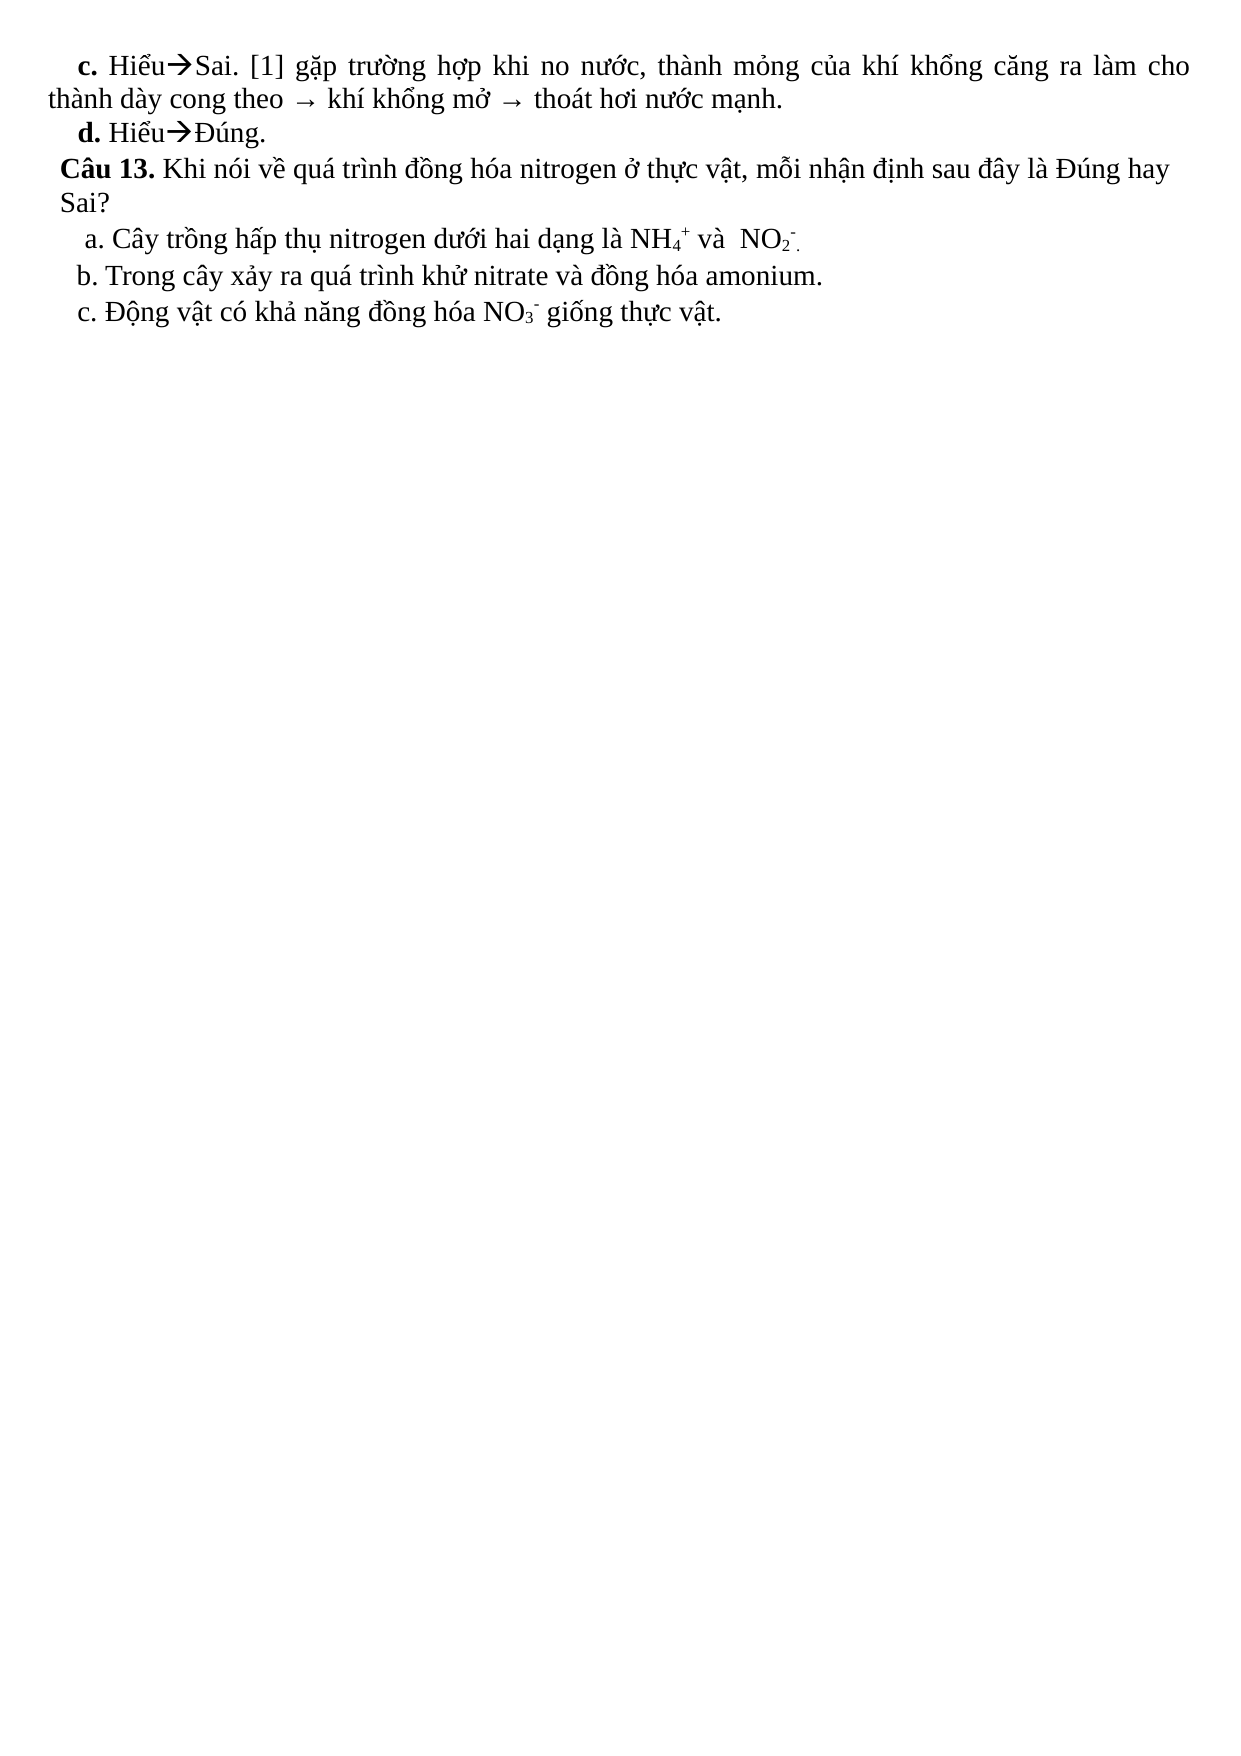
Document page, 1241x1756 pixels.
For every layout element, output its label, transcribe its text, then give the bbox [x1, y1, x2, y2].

text c. Động vật có khả năng đồng hóa NO3- giống thực vật. [48, 294, 1192, 327]
text b. Trong cây xảy ra quá trình khử nitrate và đồng hóa amonium. [48, 258, 1192, 291]
text Câu 13. Khi nói về quá trình đồng hóa nitrogen ở thực vật, mỗi nhận định sau đây là Đúng hay Sai? [59, 152, 1192, 219]
text a. Cây trồng hấp thụ nitrogen dưới hai dạng là NH4+ và NO2-. [48, 221, 1192, 255]
text c. HiểuSai. [1] gặp trường hợp khi no nước, thành mỏng của khí khổng căng ra làm cho thành dày cong theo → khí khổng mở → thoát hơi nước mạnh. [48, 48, 1192, 115]
text d. HiểuĐúng. [48, 115, 1192, 149]
